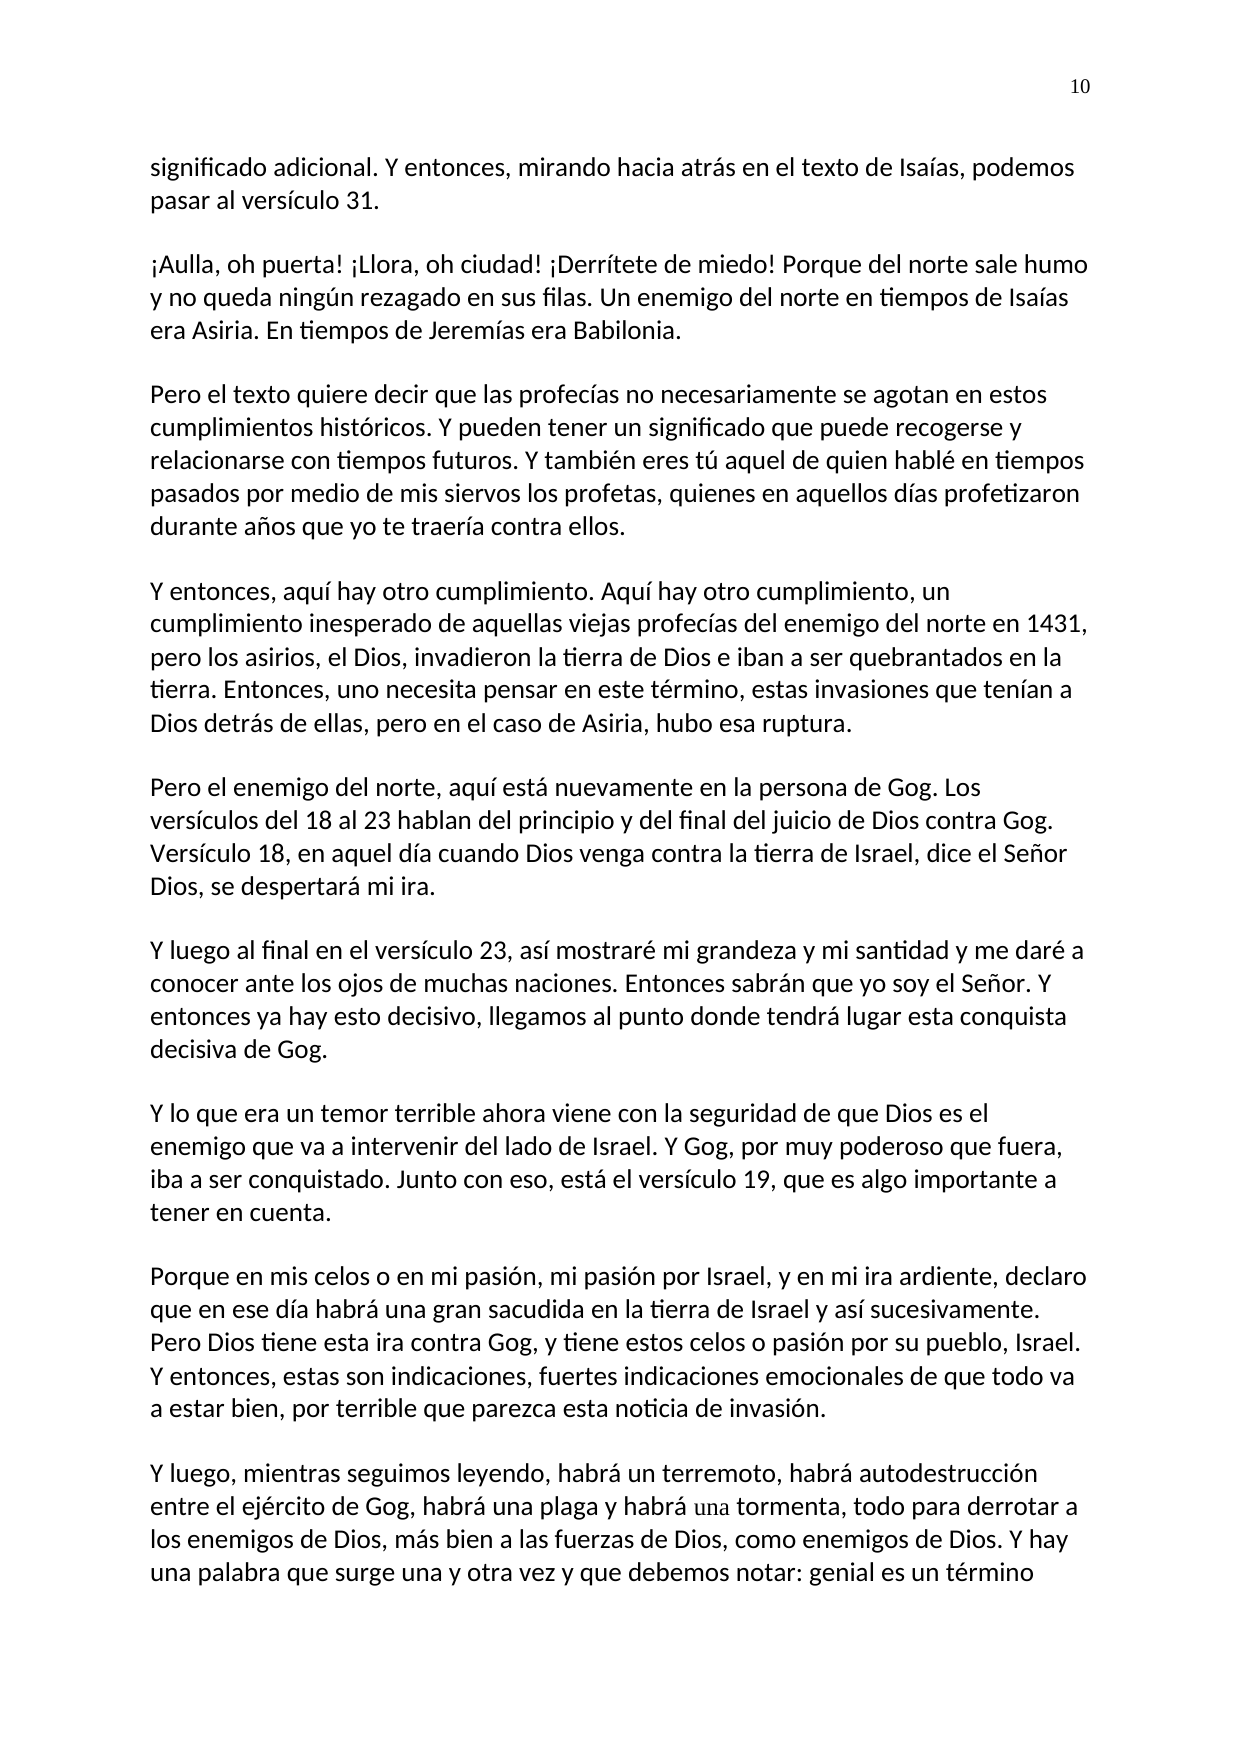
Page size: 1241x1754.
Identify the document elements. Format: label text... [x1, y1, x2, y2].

text Pero el enemigo del norte, aquí está nuevamente en la persona de Gog. Los versículos del 18 al 23 hablan del principio y del final del juicio de Dios contra Gog. Versículo 18, en aquel día cuando Dios venga contra la tierra de Israel, dice el Señor Dios, se despertará mi ira. [150, 770, 1090, 902]
text ¡Aulla, oh puerta! ¡Llora, oh ciudad! ¡Derrítete de miedo! Porque del norte sale humo y no queda ningún rezagado en sus filas. Un enemigo del norte en tiempos de Isaías era Asiria. En tiempos de Jeremías era Babilonia. [150, 247, 1090, 346]
text Pero el texto quiere decir que las profecías no necesariamente se agotan en estos cumplimientos históricos. Y pueden tener un significado que puede recogerse y relacionarse con tiempos futuros. Y también eres tú aquel de quien hablé en tiempos pasados por medio de mis siervos los profetas, quienes en aquellos días profetizaron durante años que yo te traería contra ellos. [150, 377, 1090, 542]
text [150, 150, 1090, 216]
text Y luego al final en el versículo 23, así mostraré mi grandeza y mi santidad y me daré a conocer ante los ojos de muchas naciones. Entonces sabrán que yo soy el Señor. Y entonces ya hay esto decisivo, llegamos al punto donde tendrá lugar esta conquista decisiva de Gog. [150, 933, 1090, 1065]
text Y entonces, aquí hay otro cumplimiento. Aquí hay otro cumplimiento, un cumplimiento inesperado de aquellas viejas profecías del enemigo del norte en 1431, pero los asirios, el Dios, invadieron la tierra de Dios e iban a ser quebrantados en la tierra. Entonces, uno necesita pensar en este término, estas invasiones que tenían a Dios detrás de ellas, pero en el caso de Asiria, hubo esa ruptura. [150, 574, 1090, 739]
text Y lo que era un temor terrible ahora viene con la seguridad de que Dios es el enemigo que va a intervenir del lado de Israel. Y Gog, por muy poderoso que fuera, iba a ser conquistado. Junto con eso, está el versículo 19, que es algo importante a tener en cuenta. [150, 1096, 1090, 1228]
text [150, 1456, 1090, 1588]
text Porque en mis celos o en mi pasión, mi pasión por Israel, y en mi ira ardiente, declaro que en ese día habrá una gran sacudida en la tierra de Israel y así sucesivamente. Pero Dios tiene esta ira contra Gog, y tiene estos celos o pasión por su pueblo, Israel. Y entonces, estas son indicaciones, fuertes indicaciones emocionales de que todo va a estar bien, por terrible que parezca esta noticia de invasión. [150, 1259, 1090, 1425]
